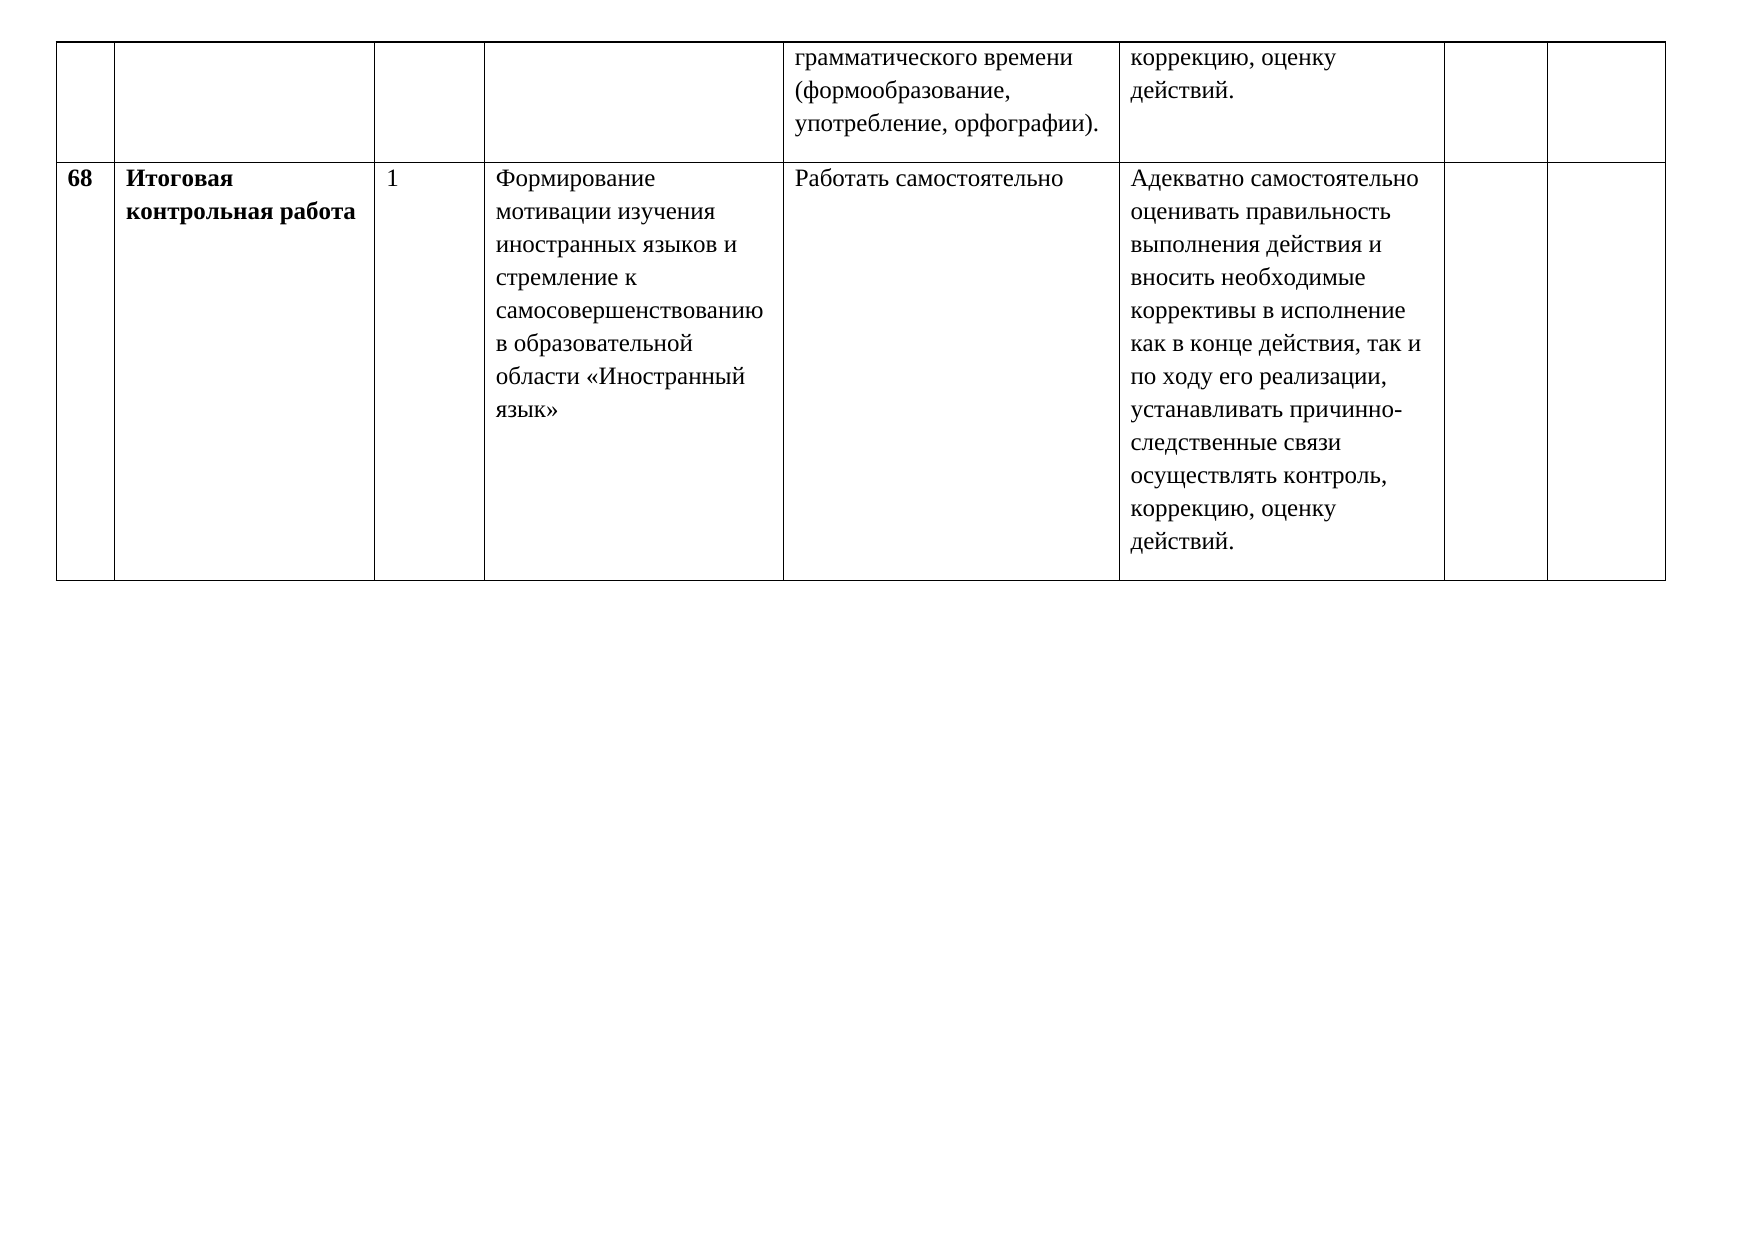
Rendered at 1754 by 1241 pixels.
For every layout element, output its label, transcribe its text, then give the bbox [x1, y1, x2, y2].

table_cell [1120, 43, 1444, 162]
table_cell 1 [375, 163, 484, 579]
table_cell [1548, 163, 1665, 579]
table_cell [1445, 163, 1547, 579]
table_cell 67 [57, 43, 114, 162]
table_cell [1548, 43, 1665, 162]
table_cell 1 [375, 43, 484, 162]
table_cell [485, 43, 783, 162]
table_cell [115, 43, 374, 162]
table_cell [1445, 43, 1547, 162]
table_cell Формирование мотивации изучения иностранных языков и стремление к самосовершенствованию в образовательной области «Иностранный язык» [485, 163, 783, 579]
table_cell 68 [57, 163, 114, 579]
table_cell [784, 43, 1119, 162]
table_cell Итоговая контрольная работа [115, 163, 374, 579]
table_cell Работать самостоятельно [784, 163, 1119, 579]
